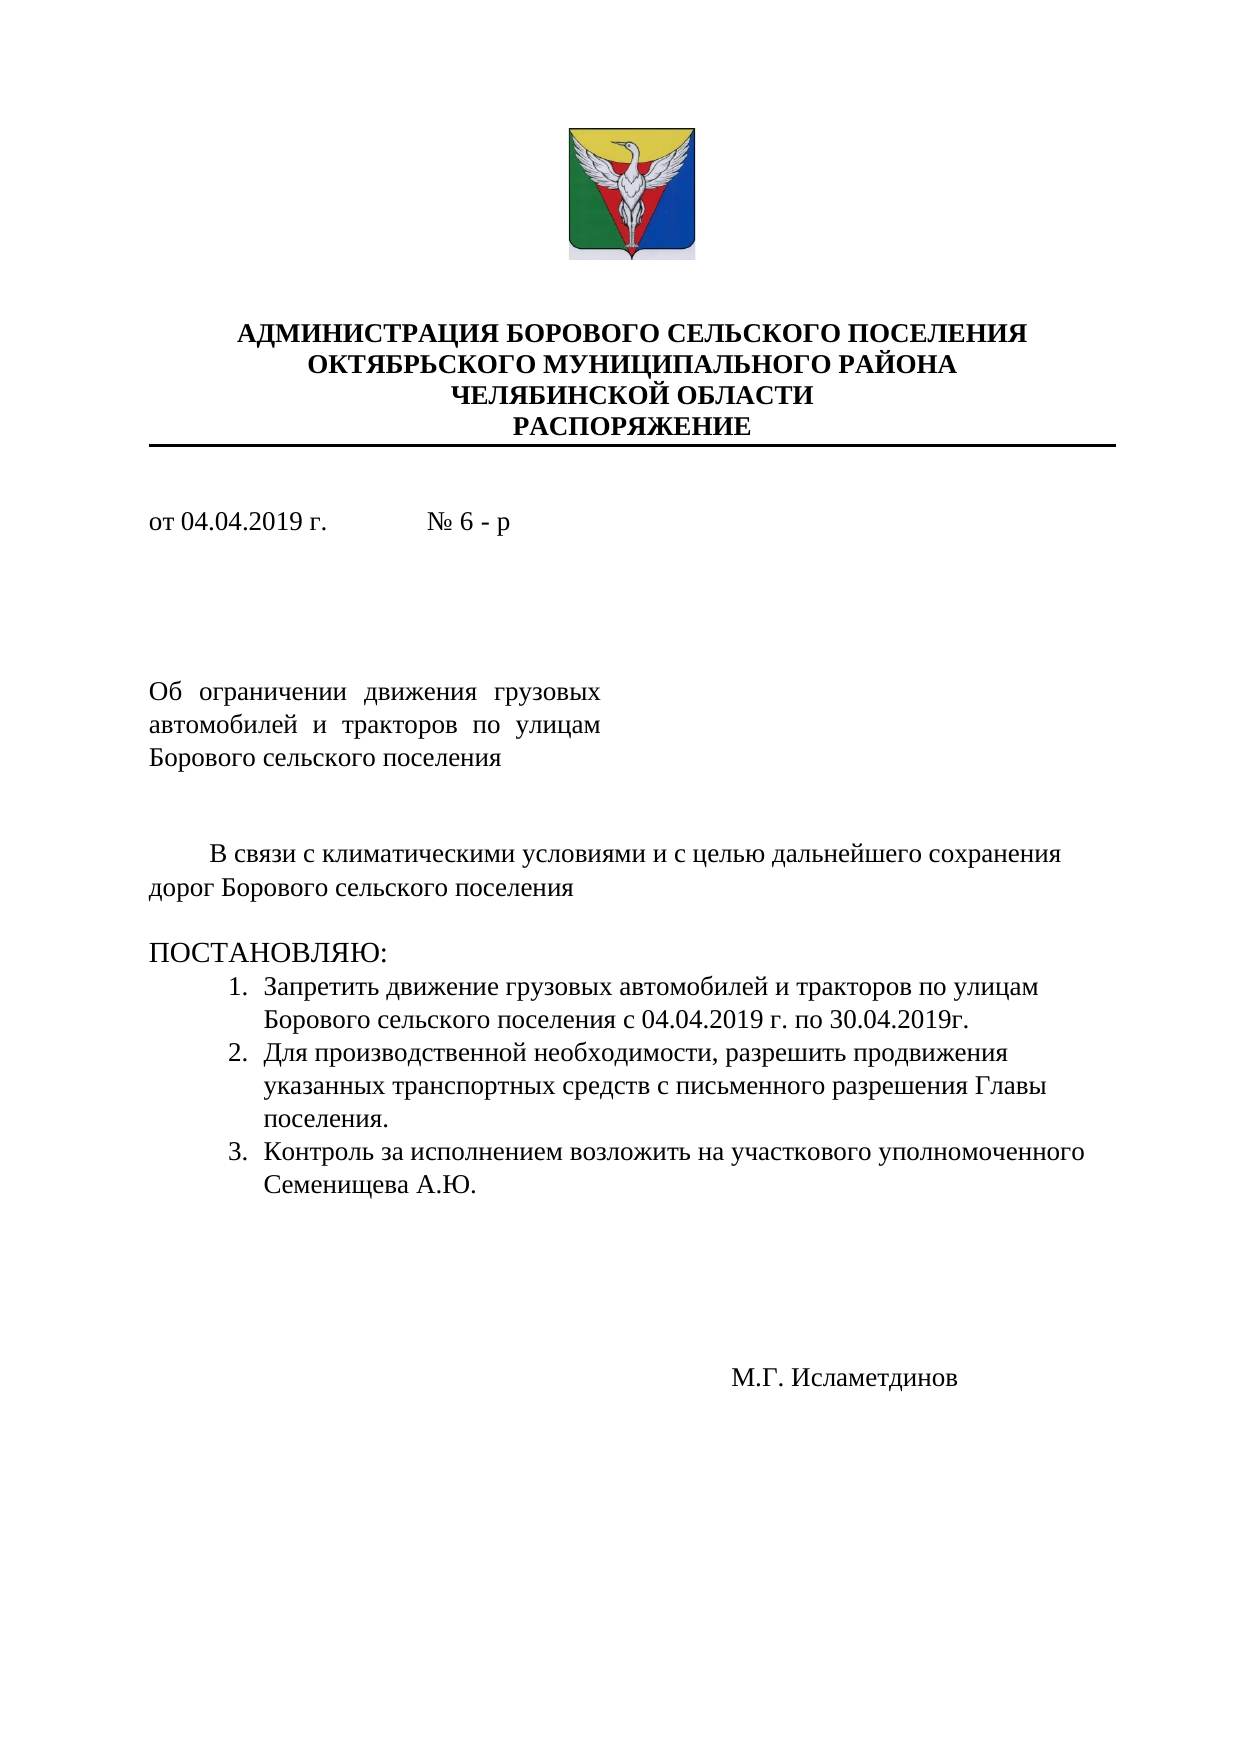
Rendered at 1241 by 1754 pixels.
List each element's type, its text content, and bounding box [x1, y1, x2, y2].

text от 04.04.2019 г. №6-р [149, 509, 1116, 536]
text РАСПОРЯЖЕНИЕ [149, 410, 1116, 444]
text ЧЕЛЯБИНСКОЙ ОБЛАСТИ [149, 379, 1116, 410]
text АДМИНИСТРАЦИЯ БОРОВОГО СЕЛЬСКОГО ПОСЕЛЕНИЯ [149, 317, 1116, 348]
text В связи с климатическими условиями и с целью дальнейшего сохранения дорог Борового сельского поселения [149, 835, 1116, 904]
list Контроль за исполнением возложить на участкового уполномоченного Семенищева А.Ю. [228, 1134, 1116, 1200]
list Для производственной необходимости, разрешить продвижения указанных транспортных средств с письменного разрешения Главы поселения. [228, 1035, 1116, 1134]
text Об ограничении движения грузовых автомобилей и тракторов по улицам Борового сельского поселения [149, 673, 601, 773]
text ПОСТАНОВЛЯЮ: [149, 936, 1116, 969]
picture [568, 128, 696, 260]
list Запретить движение грузовых автомобилей и тракторов по улицам Борового сельского поселения с 04.04.2019 г. по 30.04.2019г. [228, 969, 1116, 1035]
text ОКТЯБРЬСКОГО МУНИЦИПАЛЬНОГО РАЙОНА [149, 348, 1116, 379]
